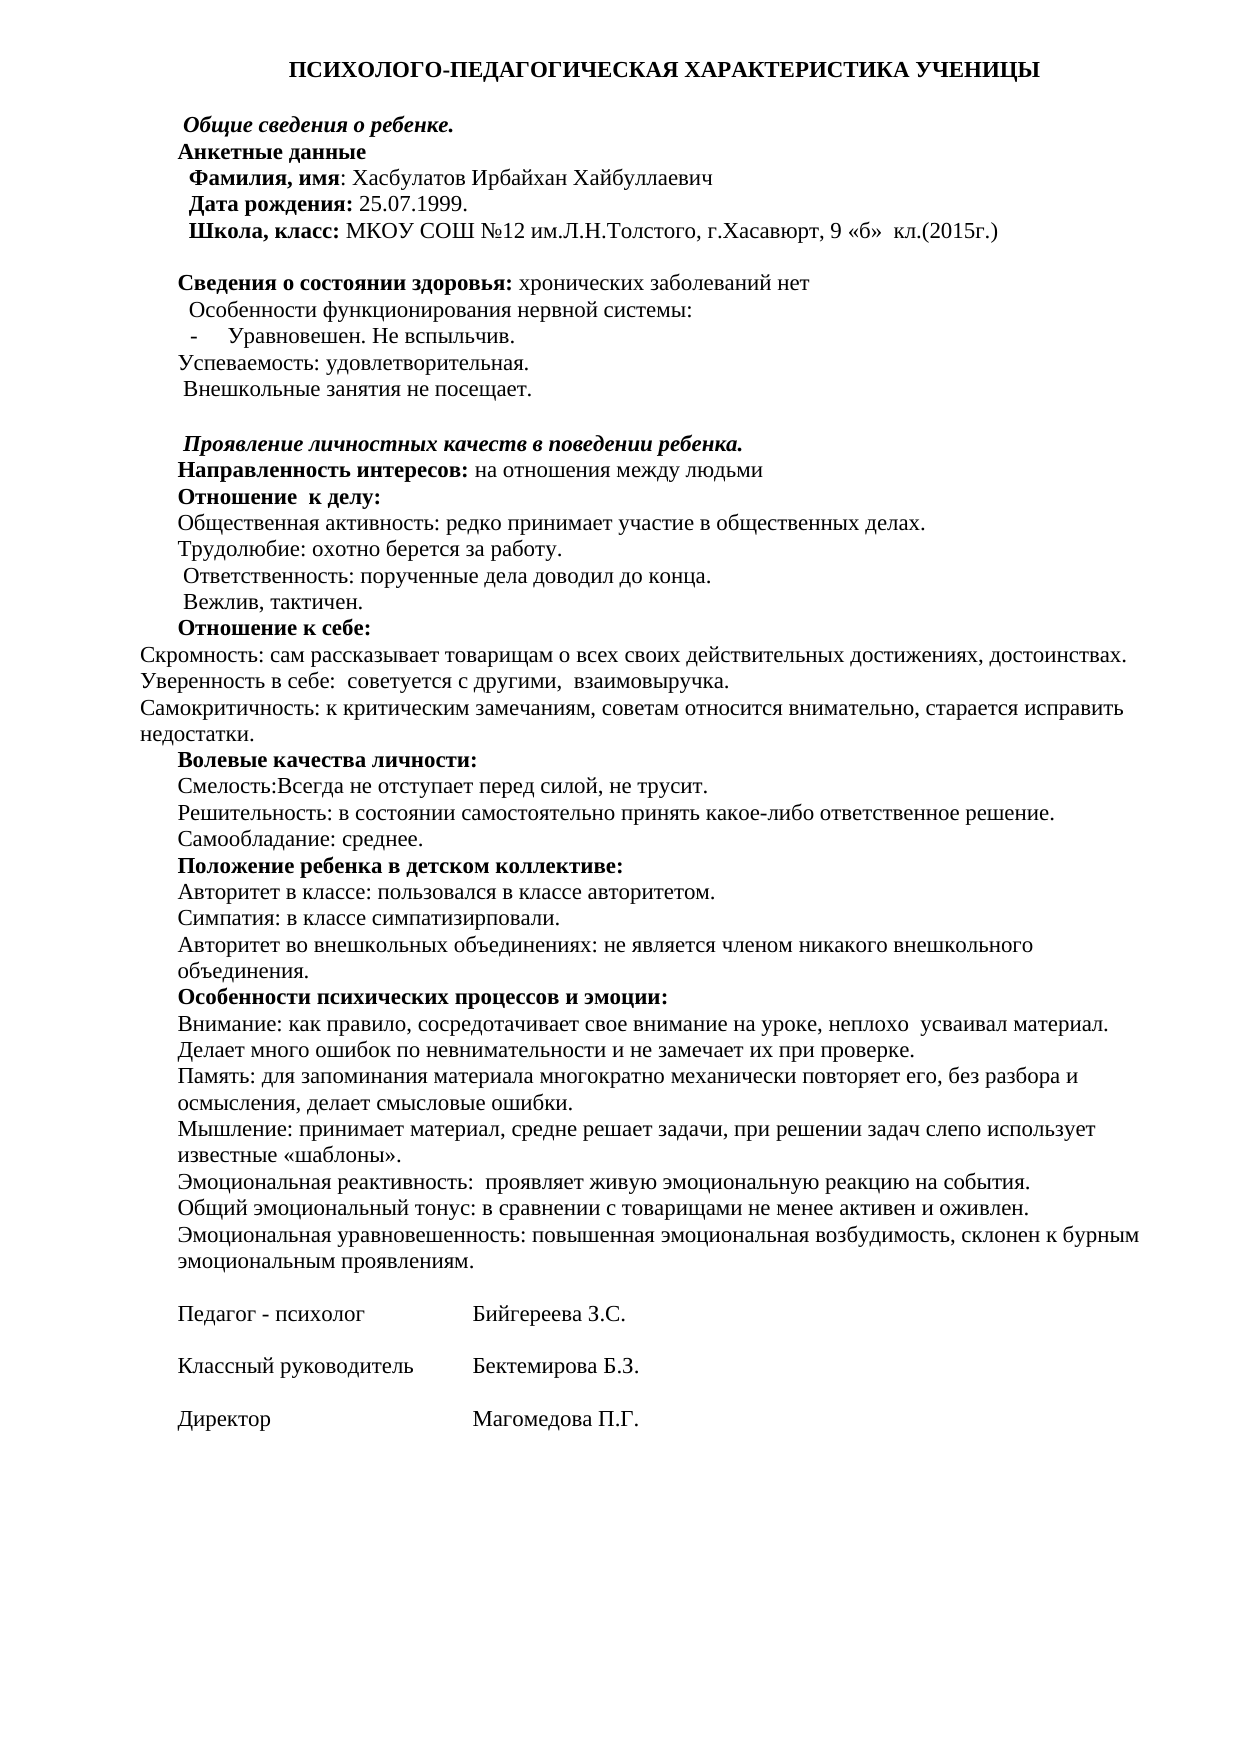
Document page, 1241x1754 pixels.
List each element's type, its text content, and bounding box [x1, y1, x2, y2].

text Ответственность: порученные дела доводил до конца. [177, 562, 1152, 588]
text Вежлив, тактичен. [177, 588, 1152, 614]
text Особенности психических процессов и эмоции: [177, 983, 1152, 1010]
list Уравновешен. Не вспыльчив. [190, 322, 1152, 348]
text Фамилия, имя: Хасбулатов Ирбайхан Хайбуллаевич [177, 164, 1152, 190]
text Эмоциональная реактивность: проявляет живую эмоциональную реакцию на события. [177, 1168, 1152, 1194]
text ПСИХОЛОГО-ПЕДАГОГИЧЕСКАЯ ХАРАКТЕРИСТИКА УЧЕНИЦЫ [177, 56, 1152, 83]
text Отношение к себе: [140, 614, 1152, 641]
text Самокритичность: к критическим замечаниям, советам относится внимательно, старается исправить недостатки. [140, 693, 1152, 746]
text Проявление личностных качеств в поведении ребенка. [177, 430, 1152, 456]
text Дата рождения: 25.07.1999. [177, 190, 1152, 217]
text Успеваемость: удовлетворительная. [177, 348, 1152, 375]
text Авторитет в классе: пользовался в классе авторитетом. [177, 878, 1152, 904]
text Уверенность в себе: советуется с другими, взаимовыручка. [140, 667, 1152, 693]
text Директор Магомедова П.Г. [177, 1405, 1152, 1431]
text Волевые качества личности: [140, 746, 1152, 773]
text Трудолюбие: охотно берется за работу. [177, 535, 1152, 562]
text Симпатия: в классе симпатизирповали. [177, 904, 1152, 931]
text Классный руководитель Бектемирова Б.З. [177, 1352, 1152, 1379]
text Особенности функционирования нервной системы: [177, 296, 1152, 322]
text Школа, класс: МКОУ СОШ №12 им.Л.Н.Толстого, г.Хасавюрт, 9 «б» кл.(2015г.) [177, 217, 1152, 243]
text Память: для запоминания материала многократно механически повторяет его, без разбора и осмысления, делает смысловые ошибки. [177, 1062, 1152, 1115]
text Общие сведения о ребенке. [177, 111, 1152, 138]
text Направленность интересов: на отношения между людьми [177, 456, 1152, 483]
text Скромность: сам рассказывает товарищам о всех своих действительных достижениях, достоинствах. [140, 641, 1152, 667]
text Общий эмоциональный тонус: в сравнении с товарищами не менее активен и оживлен. [177, 1194, 1152, 1221]
text Сведения о состоянии здоровья: хронических заболеваний нет [177, 269, 1152, 296]
text Авторитет во внешкольных объединениях: не является членом никакого внешкольного объединения. [177, 931, 1152, 983]
text Смелость:Всегда не отступает перед силой, не трусит. [177, 773, 1152, 799]
text Анкетные данные [177, 138, 1152, 164]
text Положение ребенка в детском коллективе: [177, 852, 1152, 878]
text Общественная активность: редко принимает участие в общественных делах. [177, 509, 1152, 535]
text Эмоциональная уравновешенность: повышенная эмоциональная возбудимость, склонен к бурным эмоциональным проявлениям. [177, 1221, 1152, 1273]
text Мышление: принимает материал, средне решает задачи, при решении задач слепо использует известные «шаблоны». [177, 1115, 1152, 1168]
text Самообладание: среднее. [177, 825, 1152, 852]
subtitle Отношение к делу: [177, 483, 1152, 509]
text Внимание: как правило, сосредотачивает свое внимание на уроке, неплохо усваивал материал. Делает много ошибок по невнимательности и не замечает их при проверке. [177, 1010, 1152, 1062]
text Педагог - психолог Бийгереева З.С. [177, 1300, 1152, 1326]
text Внешкольные занятия не посещает. [177, 375, 1152, 401]
text Решительность: в состоянии самостоятельно принять какое-либо ответственное решение. [177, 799, 1152, 825]
